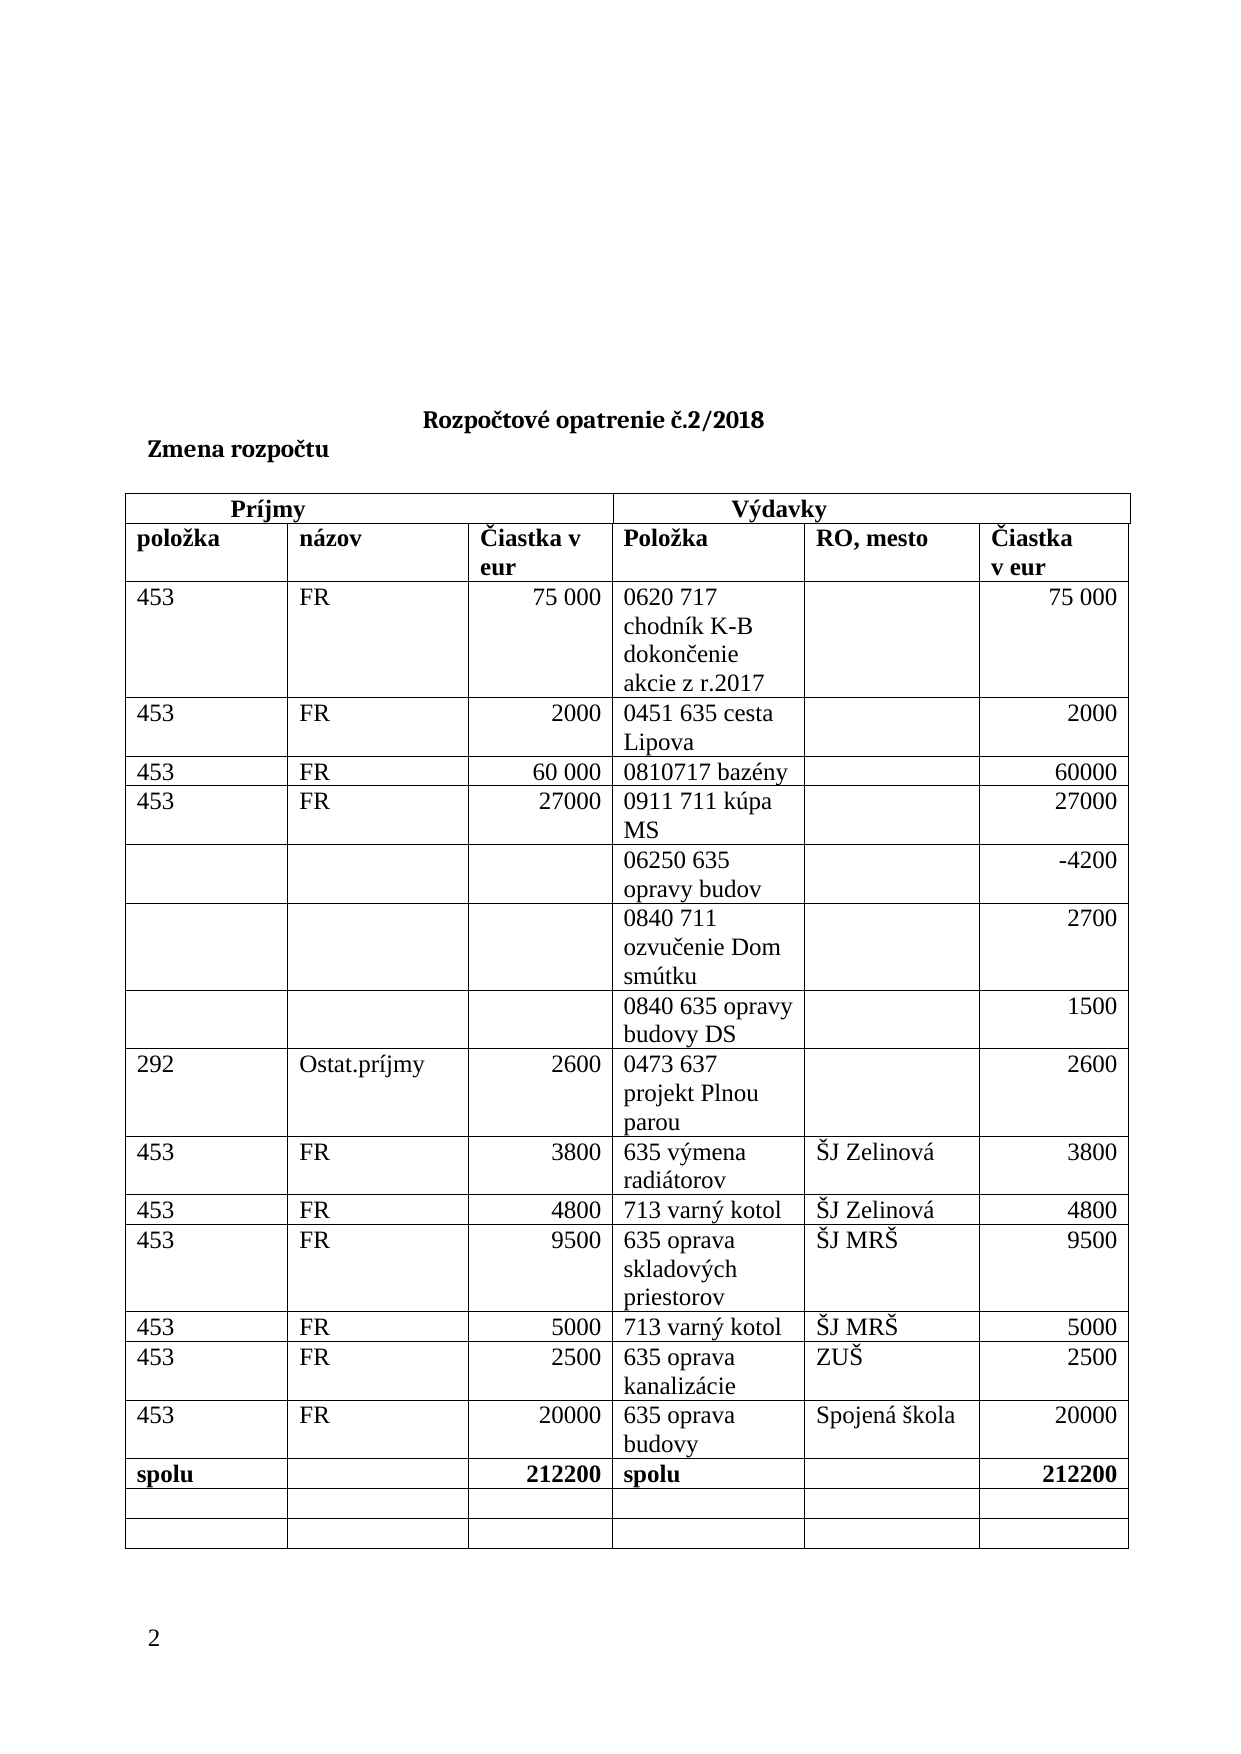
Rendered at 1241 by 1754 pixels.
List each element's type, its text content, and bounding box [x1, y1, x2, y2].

table_cell [469, 991, 612, 1048]
table_cell 635 výmena radiátorov [613, 1137, 804, 1194]
table_cell [805, 1489, 979, 1518]
table_cell [469, 1519, 612, 1547]
table_cell ZUŠ [805, 1342, 979, 1399]
table_cell 212200 [980, 1459, 1128, 1488]
table_cell [980, 1519, 1128, 1547]
table_cell FR [288, 1137, 468, 1194]
table_cell [805, 582, 979, 697]
table_cell 453 [126, 1137, 287, 1194]
table_cell ŠJ Zelinová [805, 1137, 979, 1194]
table_cell FR [288, 757, 468, 785]
table_cell FR [288, 1401, 468, 1458]
table_cell 453 [126, 698, 287, 756]
table_cell [288, 1459, 468, 1488]
table_cell [126, 991, 287, 1048]
table_cell 0473 637 projekt Plnou parou [613, 1049, 804, 1136]
table_cell [805, 1519, 979, 1547]
table_cell 9500 [980, 1225, 1128, 1311]
table_cell 453 [126, 1401, 287, 1458]
table_cell FR [288, 1342, 468, 1399]
table_cell 453 [126, 786, 287, 844]
table_cell [805, 757, 979, 785]
table_cell [288, 1489, 468, 1518]
table_cell [288, 904, 468, 990]
table_cell 0451 635 cesta Lipova [613, 698, 804, 756]
table_cell 453 [126, 757, 287, 785]
table_cell [288, 845, 468, 902]
table_cell [805, 991, 979, 1048]
table_cell spolu [126, 1459, 287, 1488]
table_cell [805, 786, 979, 844]
table_cell [126, 845, 287, 902]
table_cell 2600 [469, 1049, 612, 1136]
text Zmena rozpočtu [148, 435, 1093, 464]
table_cell [980, 1489, 1128, 1518]
table_cell 4800 [980, 1195, 1128, 1224]
table_cell -4200 [980, 845, 1128, 902]
table_cell 3800 [469, 1137, 612, 1194]
table_cell 0810717 bazény [613, 757, 804, 785]
table_cell Spojená škola [805, 1401, 979, 1458]
table_cell Položka [613, 524, 804, 581]
table_cell 4800 [469, 1195, 612, 1224]
table_cell 453 [126, 582, 287, 697]
table_cell ŠJ MRŠ [805, 1312, 979, 1341]
table_cell FR [288, 698, 468, 756]
table_cell Ostat.príjmy [288, 1049, 468, 1136]
table_cell 27000 [469, 786, 612, 844]
table_header Výdavky [614, 494, 1130, 522]
table_cell [288, 991, 468, 1048]
table_cell [805, 845, 979, 902]
table_cell Čiastka v eur [469, 524, 612, 581]
table_cell [126, 904, 287, 990]
table_cell [805, 904, 979, 990]
table_cell 60 000 [469, 757, 612, 785]
table_cell 453 [126, 1342, 287, 1399]
table_cell [469, 1489, 612, 1518]
table_cell 2500 [469, 1342, 612, 1399]
table_cell [613, 1519, 804, 1547]
table_cell [126, 1519, 287, 1547]
table_cell 713 varný kotol [613, 1195, 804, 1224]
table_cell 212200 [469, 1459, 612, 1488]
table_cell 2500 [980, 1342, 1128, 1399]
table_cell Čiastka v eur [980, 524, 1128, 581]
table_cell FR [288, 1312, 468, 1341]
table_cell 20000 [469, 1401, 612, 1458]
table_cell [469, 904, 612, 990]
table_cell 635 oprava skladových priestorov [613, 1225, 804, 1311]
table_cell 453 [126, 1312, 287, 1341]
table_cell 0911 711 kúpa MS [613, 786, 804, 844]
table_cell 635 oprava kanalizácie [613, 1342, 804, 1399]
table_cell [288, 1519, 468, 1547]
table_cell 06250 635 opravy budov [613, 845, 804, 902]
table_header Príjmy [126, 494, 613, 522]
table_cell ŠJ Zelinová [805, 1195, 979, 1224]
table_cell [469, 845, 612, 902]
table_cell 9500 [469, 1225, 612, 1311]
table_cell 0840 711 ozvučenie Dom smútku [613, 904, 804, 990]
table_cell 75 000 [980, 582, 1128, 697]
table_cell 0620 717 chodník K-B dokončenie akcie z r.2017 [613, 582, 804, 697]
table_cell 292 [126, 1049, 287, 1136]
table_cell 5000 [469, 1312, 612, 1341]
table_cell názov [288, 524, 468, 581]
table_cell RO, mesto [805, 524, 979, 581]
text Rozpočtové opatrenie č.2/2018 [148, 406, 1093, 435]
table_cell 2000 [980, 698, 1128, 756]
table_cell [613, 1489, 804, 1518]
table_cell 1500 [980, 991, 1128, 1048]
table_cell položka [126, 524, 287, 581]
table_cell 2000 [469, 698, 612, 756]
table_cell 20000 [980, 1401, 1128, 1458]
table_cell 27000 [980, 786, 1128, 844]
table_cell [805, 1049, 979, 1136]
table_cell 3800 [980, 1137, 1128, 1194]
table_cell 60000 [980, 757, 1128, 785]
table_cell 5000 [980, 1312, 1128, 1341]
table_cell [805, 698, 979, 756]
table_cell [805, 1459, 979, 1488]
table_cell 0840 635 opravy budovy DS [613, 991, 804, 1048]
table_cell 2700 [980, 904, 1128, 990]
table_cell ŠJ MRŠ [805, 1225, 979, 1311]
table_cell FR [288, 1195, 468, 1224]
table_cell 453 [126, 1195, 287, 1224]
table_cell 635 oprava budovy [613, 1401, 804, 1458]
table_cell 75 000 [469, 582, 612, 697]
table_cell [126, 1489, 287, 1518]
table_cell 2600 [980, 1049, 1128, 1136]
table_cell spolu [613, 1459, 804, 1488]
table_cell 453 [126, 1225, 287, 1311]
table_cell FR [288, 1225, 468, 1311]
table_cell FR [288, 582, 468, 697]
table_cell 713 varný kotol [613, 1312, 804, 1341]
table_cell FR [288, 786, 468, 844]
